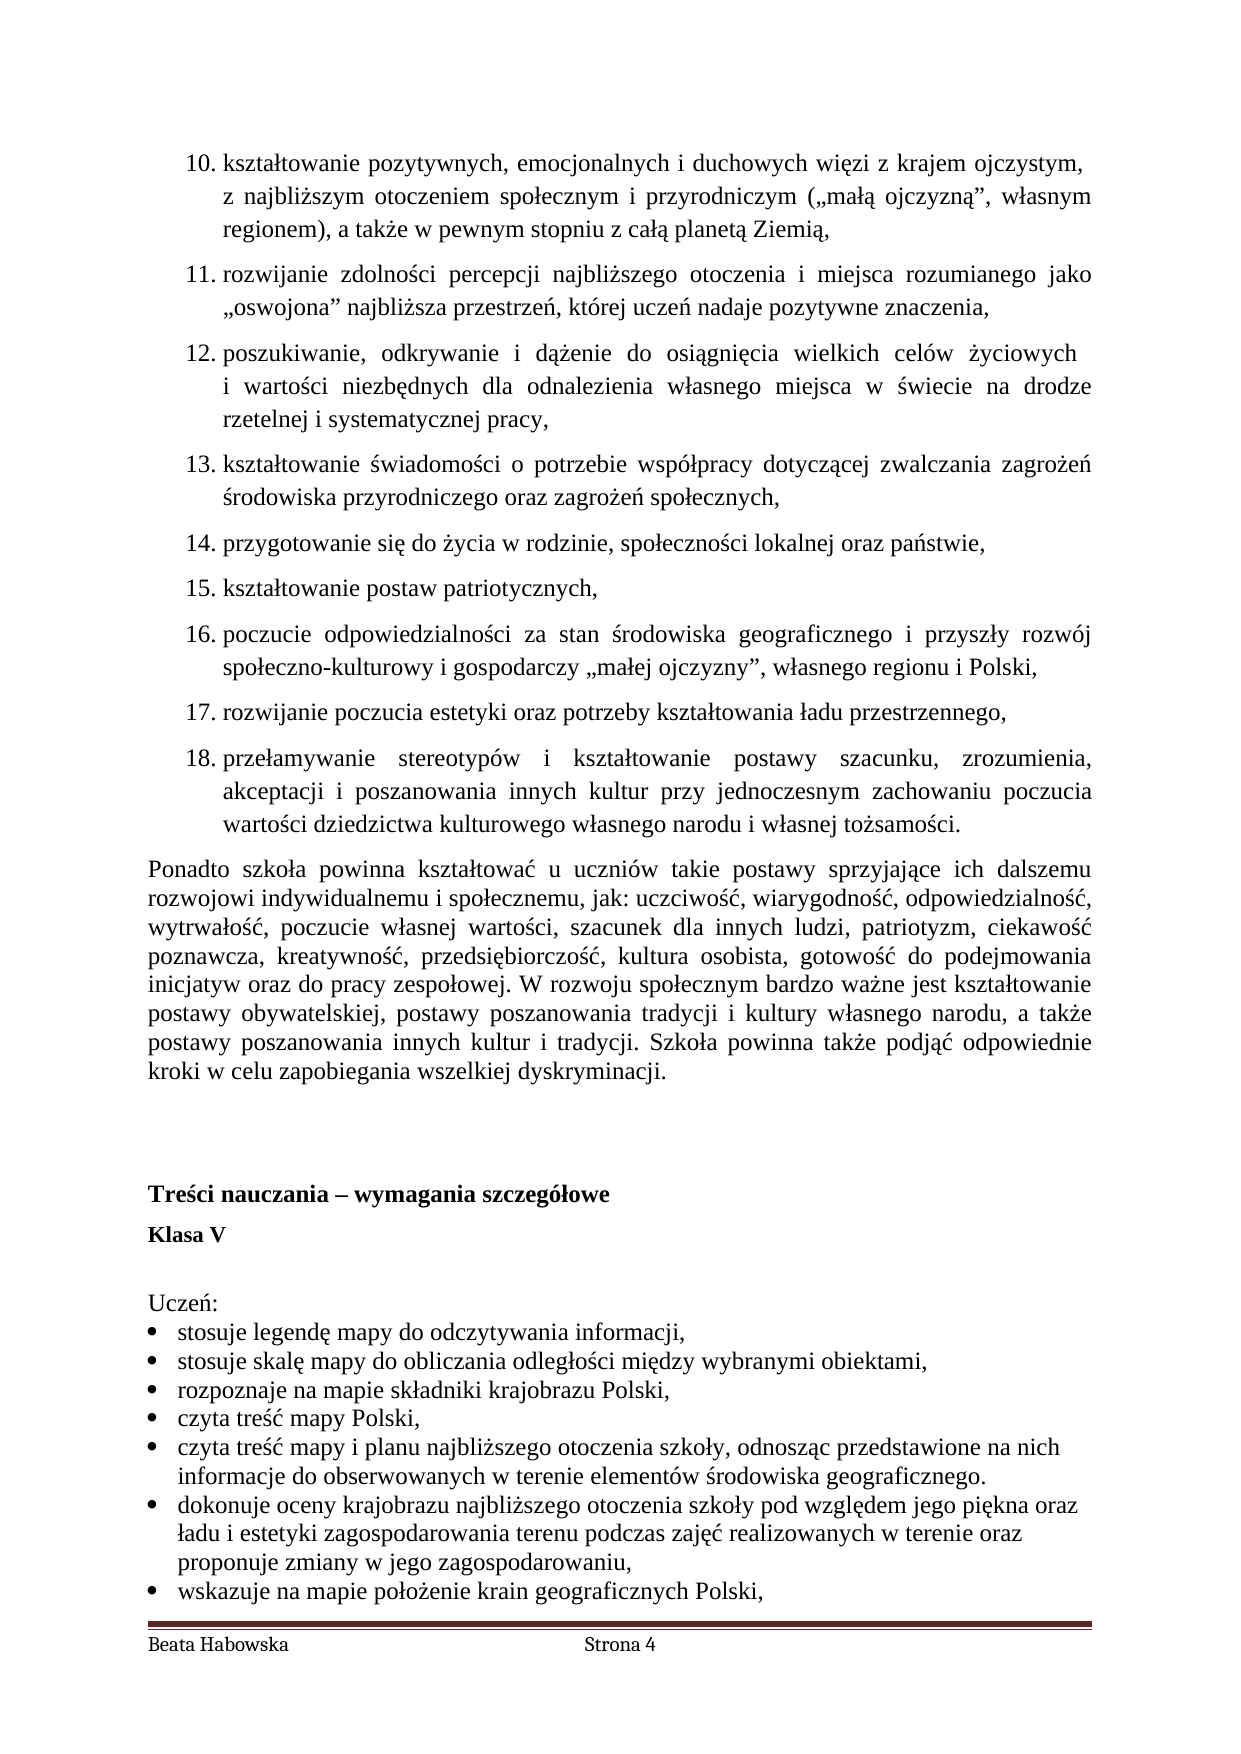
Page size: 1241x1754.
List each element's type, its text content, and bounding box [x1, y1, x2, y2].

list stosuje legendę mapy do odczytywania informacji, [148, 1317, 1092, 1346]
list rozwijanie zdolności percepcji najbliższego otoczenia i miejsca rozumianego jako „oswojona” najbliższa przestrzeń, której uczeń nadaje pozytywne znaczenia, [185, 259, 1092, 321]
text Ponadto szkoła powinna kształtować u uczniów takie postawy sprzyjające ich dalszemu rozwojowi indywidualnemu i społecznemu, jak: uczciwość, wiarygodność, odpowiedzialność, wytrwałość, poczucie własnej wartości, szacunek dla innych ludzi, patriotyzm, ciekawość poznawcza, kreatywność, przedsiębiorczość, kultura osobista, gotowość do podejmowania inicjatyw oraz do pracy zespołowej. W rozwoju społecznym bardzo ważne jest kształtowanie postawy obywatelskiej, postawy poszanowania tradycji i kultury własnego narodu, a także postawy poszanowania innych kultur i tradycji. Szkoła powinna także podjąć odpowiednie kroki w celu zapobiegania wszelkiej dyskryminacji. [148, 854, 1092, 1084]
list rozpoznaje na mapie składniki krajobrazu Polski, [148, 1375, 1092, 1403]
list przełamywanie stereotypów i kształtowanie postawy szacunku, zrozumienia, akceptacji i poszanowania innych kultur przy jednoczesnym zachowaniu poczucia wartości dziedzictwa kulturowego własnego narodu i własnej tożsamości. [185, 743, 1092, 838]
list wskazuje na mapie położenie krain geograficznych Polski, [148, 1576, 1092, 1605]
list kształtowanie świadomości o potrzebie współpracy dotyczącej zwalczania zagrożeń środowiska przyrodniczego oraz zagrożeń społecznych, [185, 449, 1092, 511]
list dokonuje oceny krajobrazu najbliższego otoczenia szkoły pod względem jego piękna oraz ładu i estetyki zagospodarowania terenu podczas zajęć realizowanych w terenie oraz proponuje zmiany w jego zagospodarowaniu, [148, 1490, 1092, 1576]
list czyta treść mapy Polski, [148, 1403, 1092, 1432]
list kształtowanie postaw patriotycznych, [185, 573, 1092, 602]
list czyta treść mapy i planu najbliższego otoczenia szkoły, odnosząc przedstawione na nich informacje do obserwowanych w terenie elementów środowiska geograficznego. [148, 1432, 1092, 1490]
list poczucie odpowiedzialności za stan środowiska geograficznego i przyszły rozwój społeczno-kulturowy i gospodarczy „małej ojczyzny”, własnego regionu i Polski, [185, 619, 1092, 681]
list poszukiwanie, odkrywanie i dążenie do osiągnięcia wielkich celów życiowych i wartości niezbędnych dla odnalezienia własnego miejsca w świecie na drodze rzetelnej i systematycznej pracy, [185, 338, 1092, 433]
list przygotowanie się do życia w rodzinie, społeczności lokalnej oraz państwie, [185, 528, 1092, 557]
text Treści nauczania – wymagania szczegółowe [148, 1179, 1092, 1208]
list rozwijanie poczucia estetyki oraz potrzeby kształtowania ładu przestrzennego, [185, 697, 1092, 726]
list stosuje skalę mapy do obliczania odległości między wybranymi obiektami, [148, 1346, 1092, 1375]
text Uczeń: [148, 1288, 1092, 1317]
text Klasa V [148, 1221, 1092, 1247]
list kształtowanie pozytywnych, emocjonalnych i duchowych więzi z krajem ojczystym, z najbliższym otoczeniem społecznym i przyrodniczym („małą ojczyzną”, własnym regionem), a także w pewnym stopniu z całą planetą Ziemią, [185, 148, 1092, 242]
